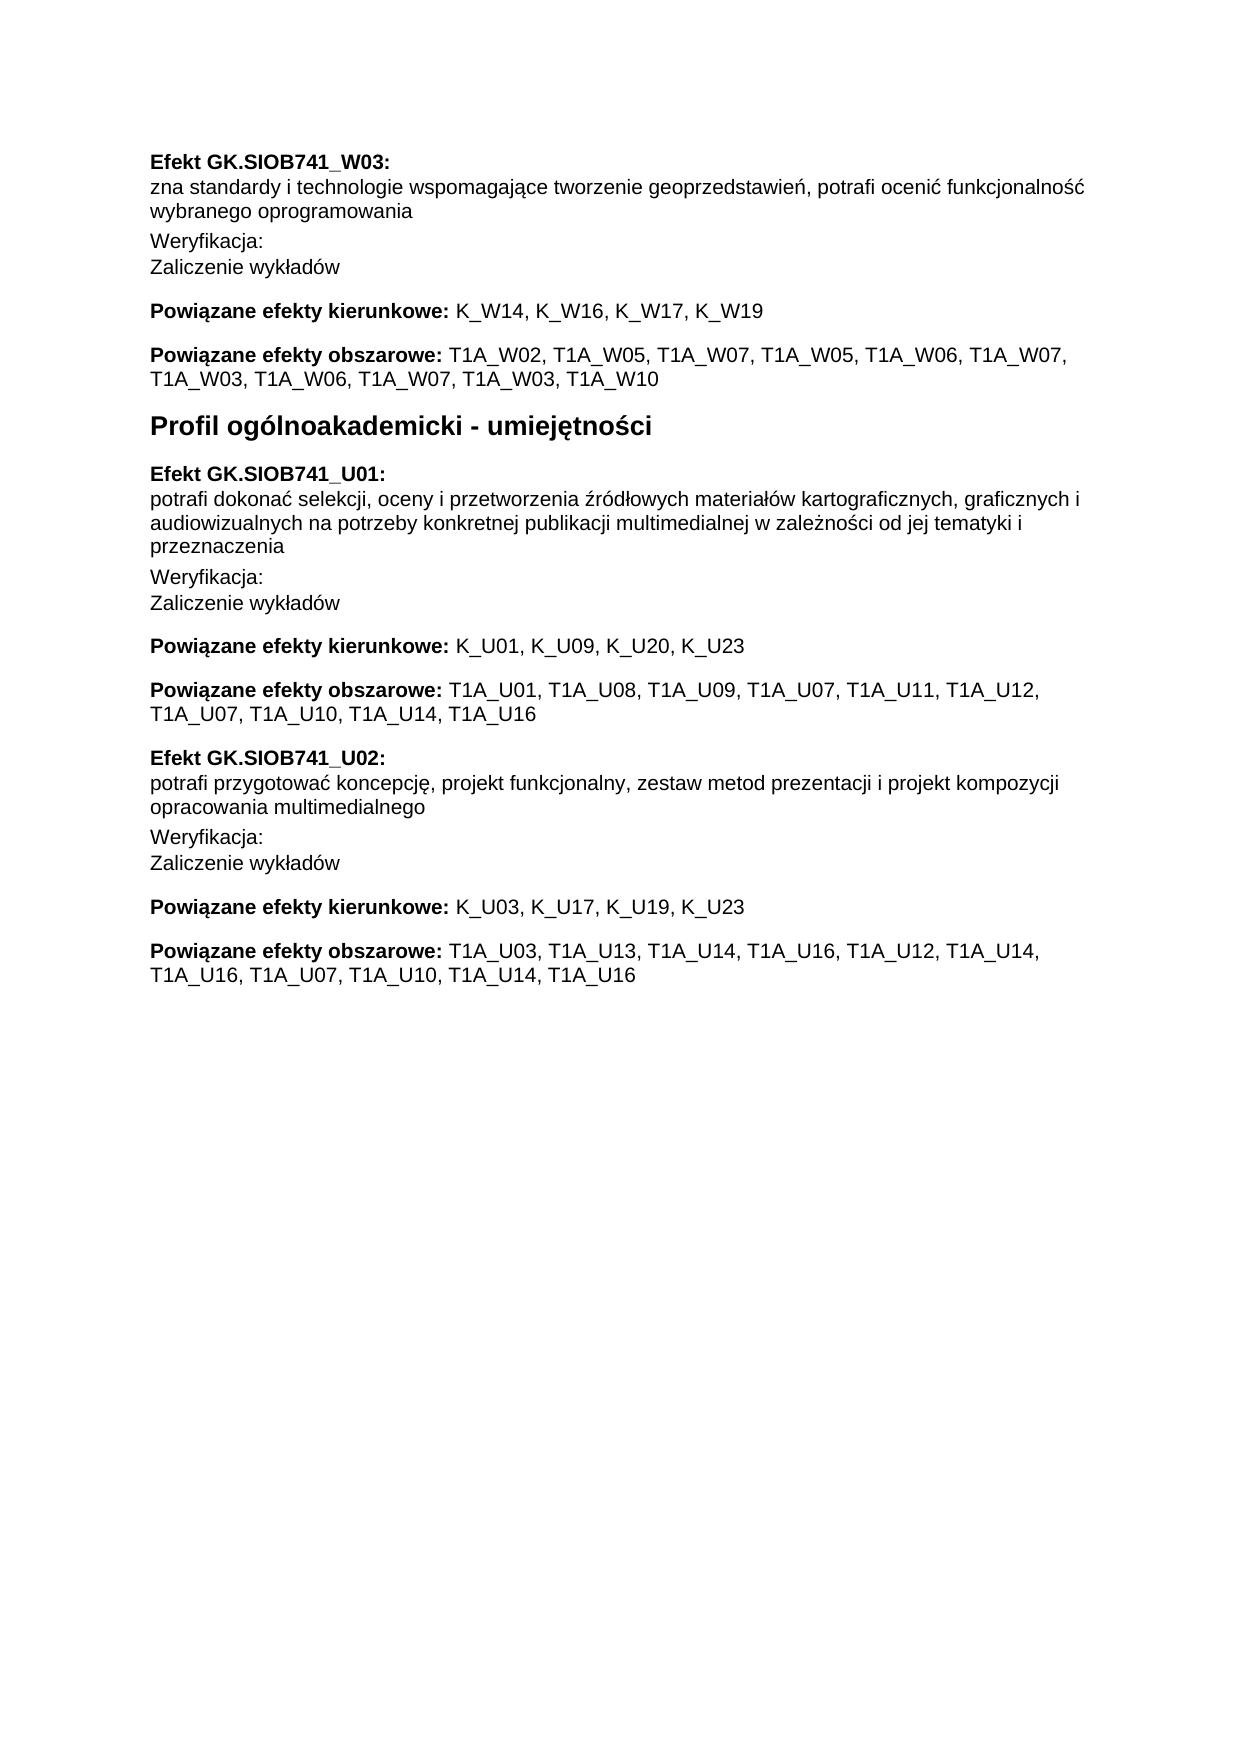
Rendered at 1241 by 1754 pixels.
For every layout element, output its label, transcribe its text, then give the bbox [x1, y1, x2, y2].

text Powiązane efekty kierunkowe: K_W14, K_W16, K_W17, K_W19 [150, 299, 1090, 323]
text Powiązane efekty kierunkowe: K_U01, K_U09, K_U20, K_U23 [150, 634, 1090, 658]
text Efekt GK.SIOB741_U02: [150, 746, 1090, 770]
text Weryfikacja: [150, 564, 1090, 588]
text Weryfikacja: [150, 229, 1090, 253]
text Powiązane efekty obszarowe: T1A_U03, T1A_U13, T1A_U14, T1A_U16, T1A_U12, T1A_U14, T1A_U16, T1A_U07, T1A_U10, T1A_U14, T1A_U16 [150, 938, 1090, 986]
text Zaliczenie wykładów [150, 255, 1090, 279]
text Zaliczenie wykładów [150, 851, 1090, 875]
text Powiązane efekty kierunkowe: K_U03, K_U17, K_U19, K_U23 [150, 895, 1090, 919]
text Powiązane efekty obszarowe: T1A_U01, T1A_U08, T1A_U09, T1A_U07, T1A_U11, T1A_U12, T1A_U07, T1A_U10, T1A_U14, T1A_U16 [150, 678, 1090, 726]
text Weryfikacja: [150, 825, 1090, 849]
text Efekt GK.SIOB741_U01: [150, 461, 1090, 485]
text potrafi przygotować koncepcję, projekt funkcjonalny, zestaw metod prezentacji i projekt kompozycji opracowania multimedialnego [150, 771, 1090, 819]
subtitle Profil ogólnoakademicki - umiejętności [150, 410, 1090, 442]
text potrafi dokonać selekcji, oceny i przetworzenia źródłowych materiałów kartograficznych, graficznych i audiowizualnych na potrzeby konkretnej publikacji multimedialnej w zależności od jej tematyki i przeznaczenia [150, 486, 1090, 558]
text zna standardy i technologie wspomagające tworzenie geoprzedstawień, potrafi ocenić funkcjonalność wybranego oprogramowania [150, 175, 1090, 223]
text Efekt GK.SIOB741_W03: [150, 150, 1090, 174]
text Powiązane efekty obszarowe: T1A_W02, T1A_W05, T1A_W07, T1A_W05, T1A_W06, T1A_W07, T1A_W03, T1A_W06, T1A_W07, T1A_W03, T1A_W10 [150, 343, 1090, 391]
text Zaliczenie wykładów [150, 591, 1090, 614]
